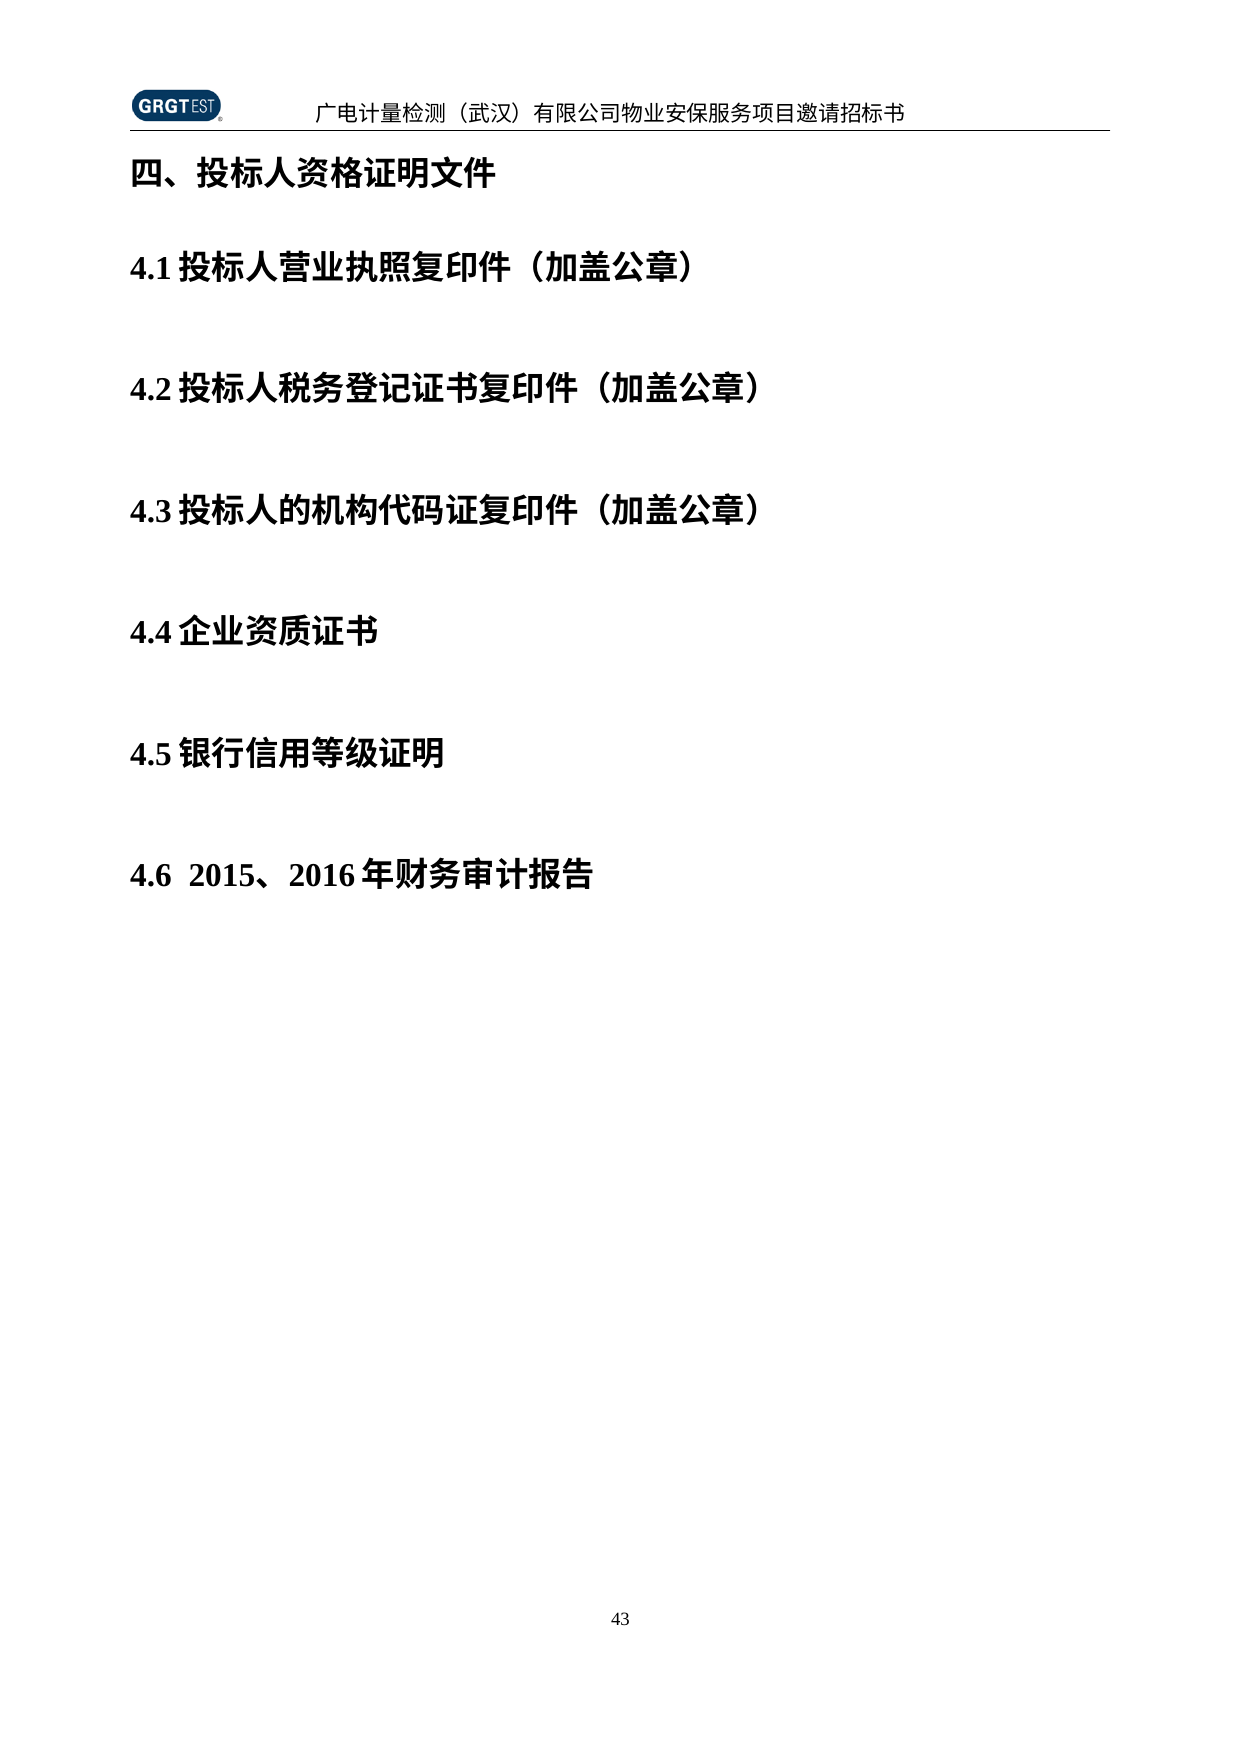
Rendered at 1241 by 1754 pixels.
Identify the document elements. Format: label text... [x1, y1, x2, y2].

subtitle 4.3投标人的机构代码证复印件（加盖公章） [130, 475, 1110, 540]
subtitle 4.4企业资质证书 [130, 597, 1110, 662]
subtitle 4.1投标人营业执照复印件（加盖公章） [130, 232, 1110, 297]
picture [129, 88, 224, 122]
subtitle 四、投标人资格证明文件 [130, 138, 1110, 203]
subtitle 4.6 2015、2016年财务审计报告 [130, 840, 1110, 905]
subtitle 4.2投标人税务登记证书复印件（加盖公章） [130, 354, 1110, 419]
subtitle 4.5银行信用等级证明 [130, 718, 1110, 783]
